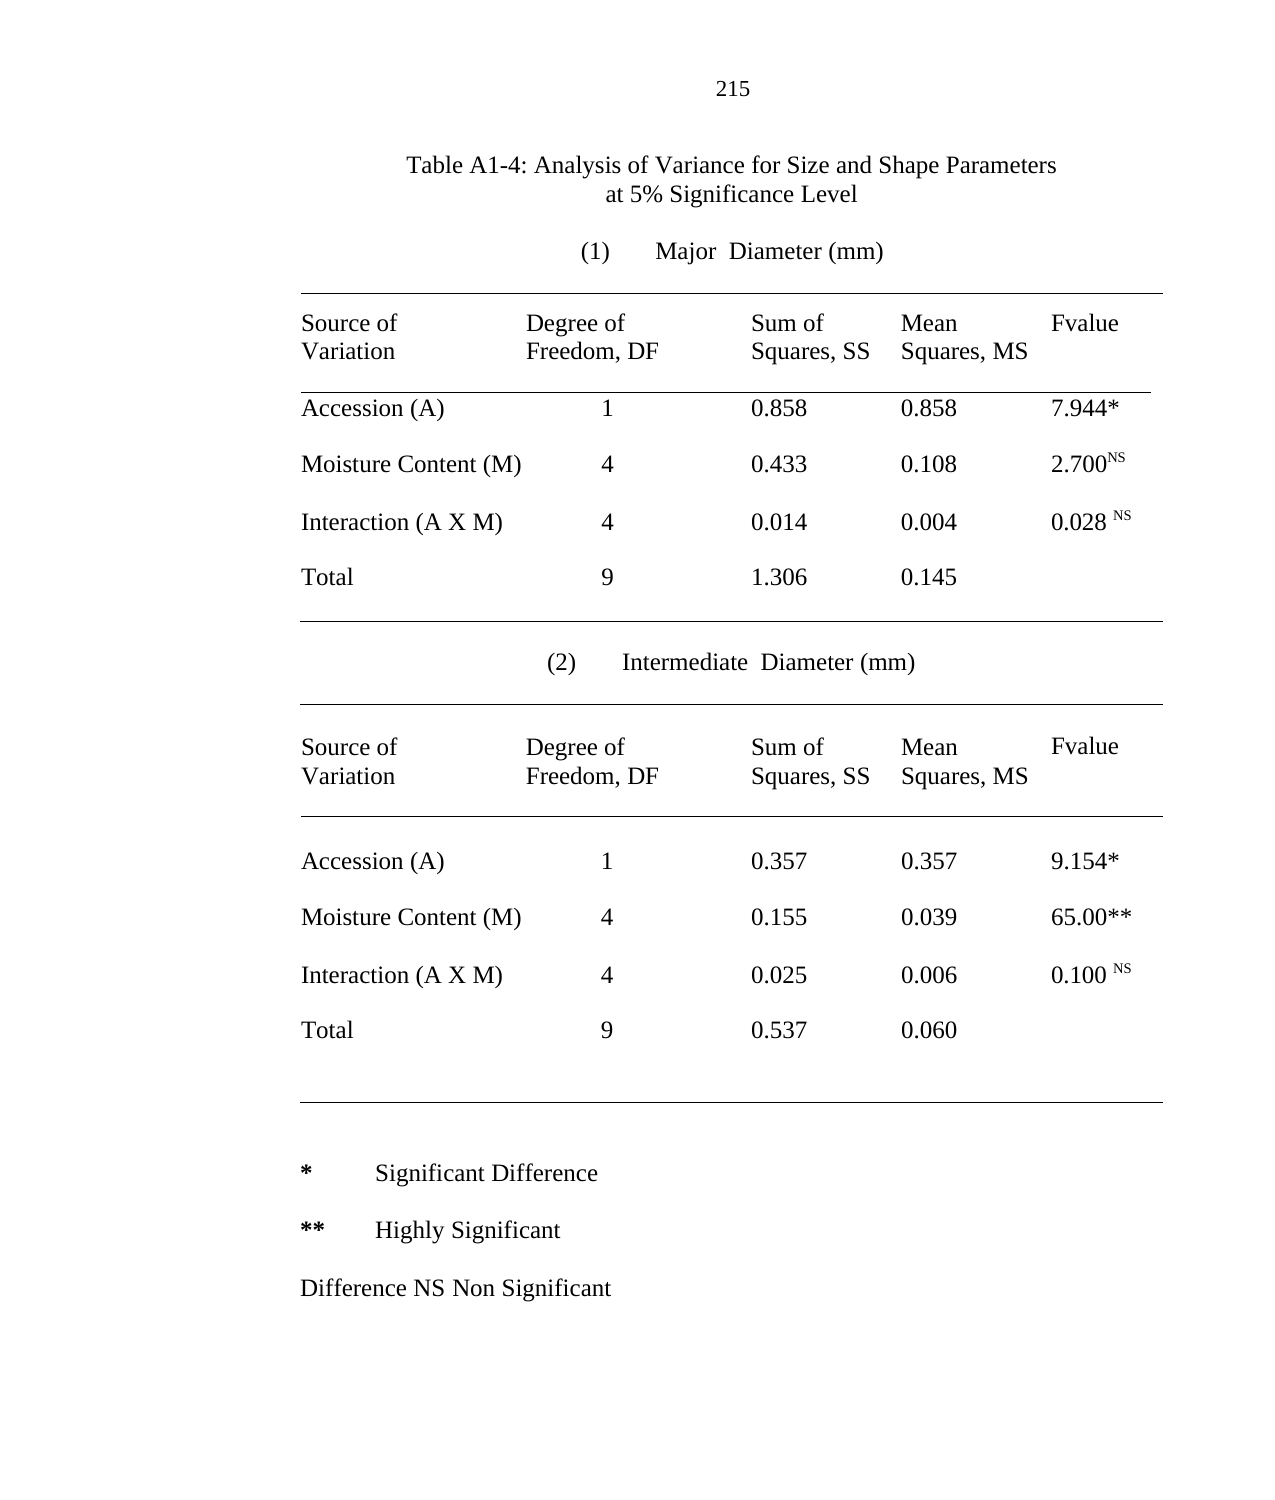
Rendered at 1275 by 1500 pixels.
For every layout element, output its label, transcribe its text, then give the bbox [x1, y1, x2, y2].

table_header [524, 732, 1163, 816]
text Table A1-4: Analysis of Variance for Size and Shape Parameters at 5% Significance Level [406, 150, 1057, 207]
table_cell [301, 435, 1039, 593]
text (2) Intermediate Diameter (mm) [547, 647, 1275, 676]
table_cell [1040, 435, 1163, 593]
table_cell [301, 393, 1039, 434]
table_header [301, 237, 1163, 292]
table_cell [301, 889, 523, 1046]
text ** Highly Significant Difference NS Non Significant [300, 1216, 673, 1302]
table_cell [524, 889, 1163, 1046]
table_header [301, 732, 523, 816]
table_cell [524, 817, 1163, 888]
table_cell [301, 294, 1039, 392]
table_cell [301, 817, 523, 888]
text * Significant Difference [300, 1158, 1275, 1187]
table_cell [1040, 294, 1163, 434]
